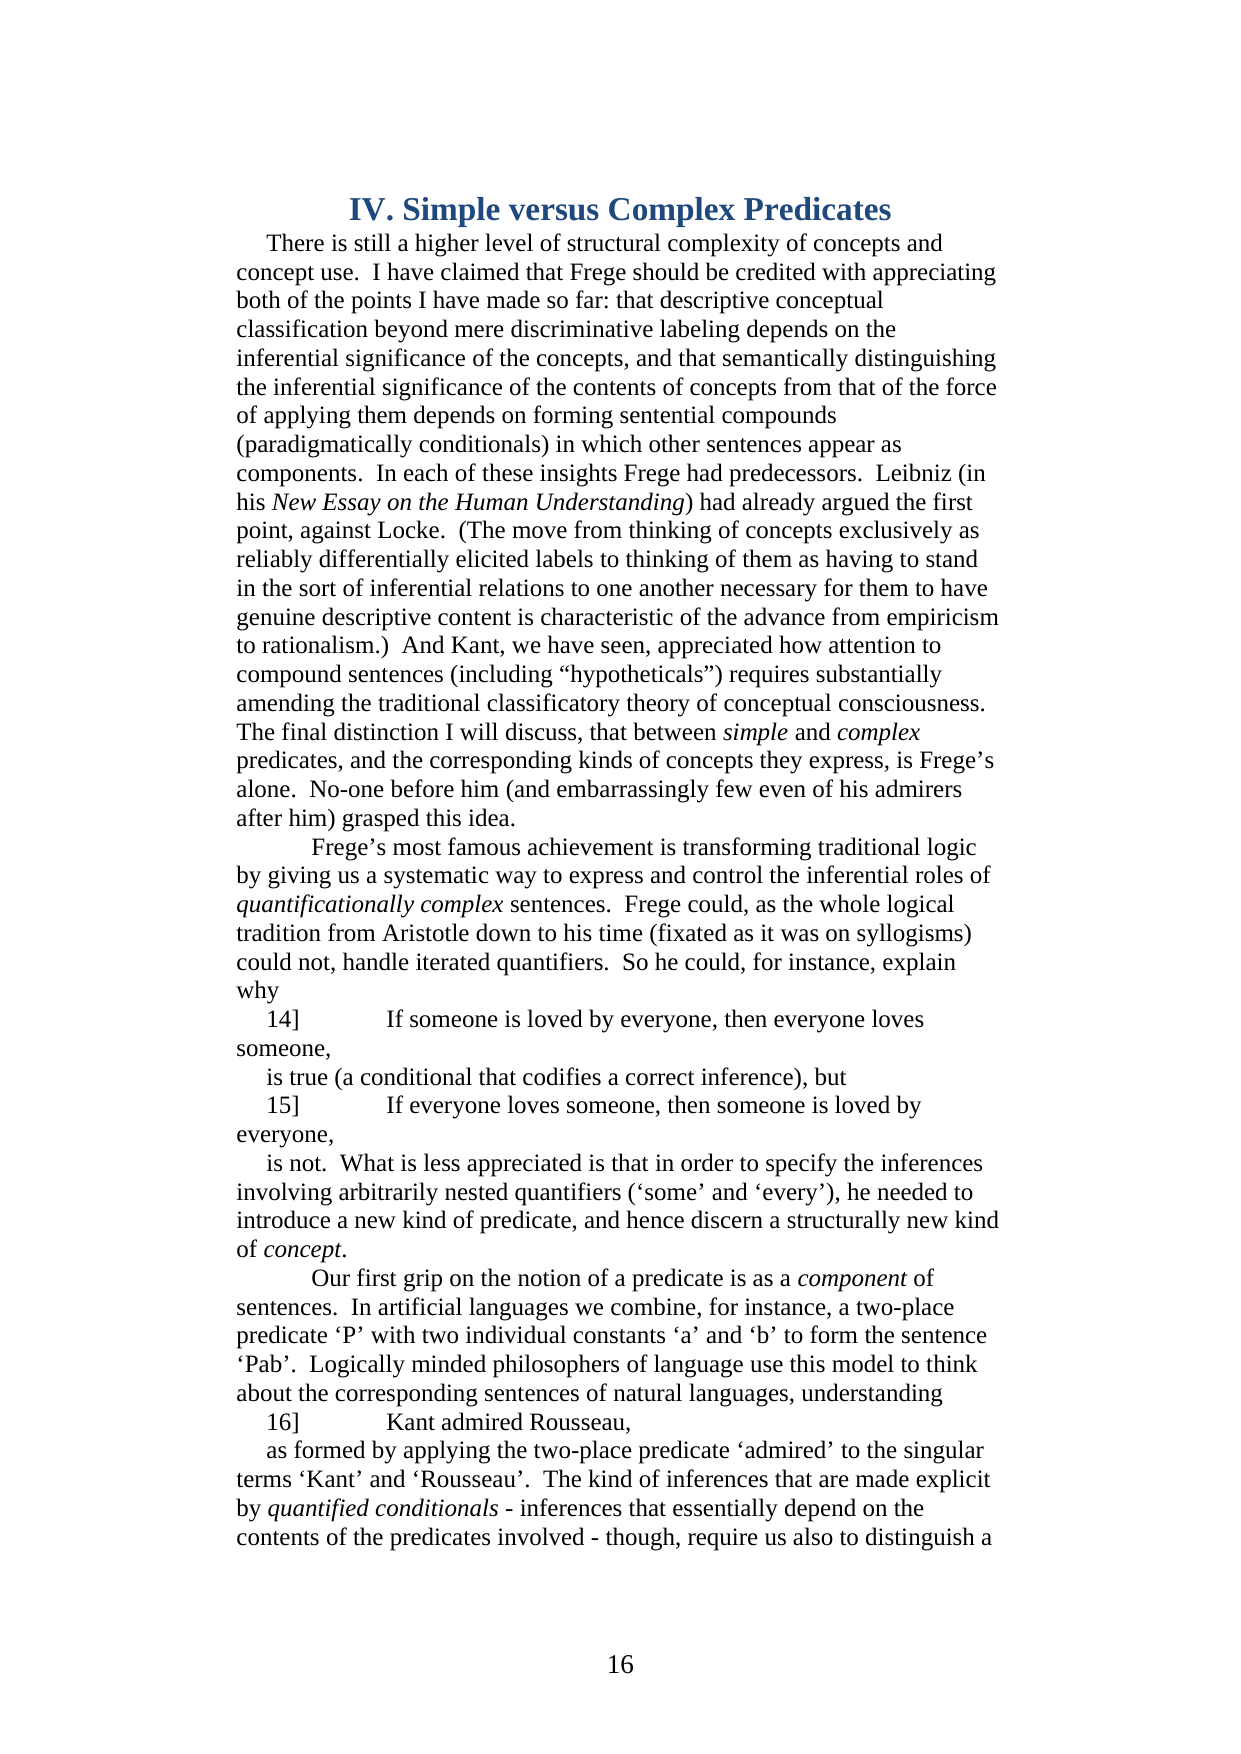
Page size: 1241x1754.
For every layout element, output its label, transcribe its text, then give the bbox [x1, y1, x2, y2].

text 14] If someone is loved by everyone, then everyone loves someone, [236, 1004, 1004, 1062]
text Frege’s most famous achievement is transforming traditional logic by giving us a systematic way to express and control the inferential roles of quantificationally complex sentences. Frege could, as the whole logical tradition from Aristotle down to his time (fixated as it was on syllogisms) could not, handle iterated quantifiers. So he could, for instance, explain why [236, 832, 1004, 1004]
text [236, 1436, 1004, 1551]
text There is still a higher level of structural complexity of concepts and concept use. I have claimed that Frege should be credited with appreciating both of the points I have made so far: that descriptive conceptual classification beyond mere discriminative labeling depends on the inferential significance of the concepts, and that semantically distinguishing the inferential significance of the contents of concepts from that of the force of applying them depends on forming sentential compounds (paradigmatically conditionals) in which other sentences appear as components. In each of these insights Frege had predecessors. Leibniz (in his New Essay on the Human Understanding) had already argued the first point, against Locke. (The move from thinking of concepts exclusively as reliably differentially elicited labels to thinking of them as having to stand in the sort of inferential relations to one another necessary for them to have genuine descriptive content is characteristic of the advance from empiricism to rationalism.) And Kant, we have seen, appreciated how attention to compound sentences (including “hypotheticals”) requires substantially amending the traditional classificatory theory of conceptual consciousness. The final distinction I will discuss, that between simple and complex predicates, and the corresponding kinds of concepts they express, is Frege’s alone. No-one before him (and embarrassingly few even of his admirers after him) grasped this idea. [236, 228, 1004, 832]
text is true (a conditional that codifies a correct inference), but [236, 1062, 1004, 1091]
subtitle IV. Simple versus Complex Predicates [236, 190, 1004, 228]
text 16] Kant admired Rousseau, [236, 1407, 1004, 1436]
text is not. What is less appreciated is that in order to specify the inferences involving arbitrarily nested quantifiers (‘some’ and ‘every’), he needed to introduce a new kind of predicate, and hence discern a structurally new kind of concept. [236, 1148, 1004, 1263]
text 15] If everyone loves someone, then someone is loved by everyone, [236, 1091, 1004, 1148]
text Our first grip on the notion of a predicate is as a component of sentences. In artificial languages we combine, for instance, a two-place predicate ‘P’ with two individual constants ‘a’ and ‘b’ to form the sentence ‘Pab’. Logically minded philosophers of language use this model to think about the corresponding sentences of natural languages, understanding [236, 1263, 1004, 1407]
